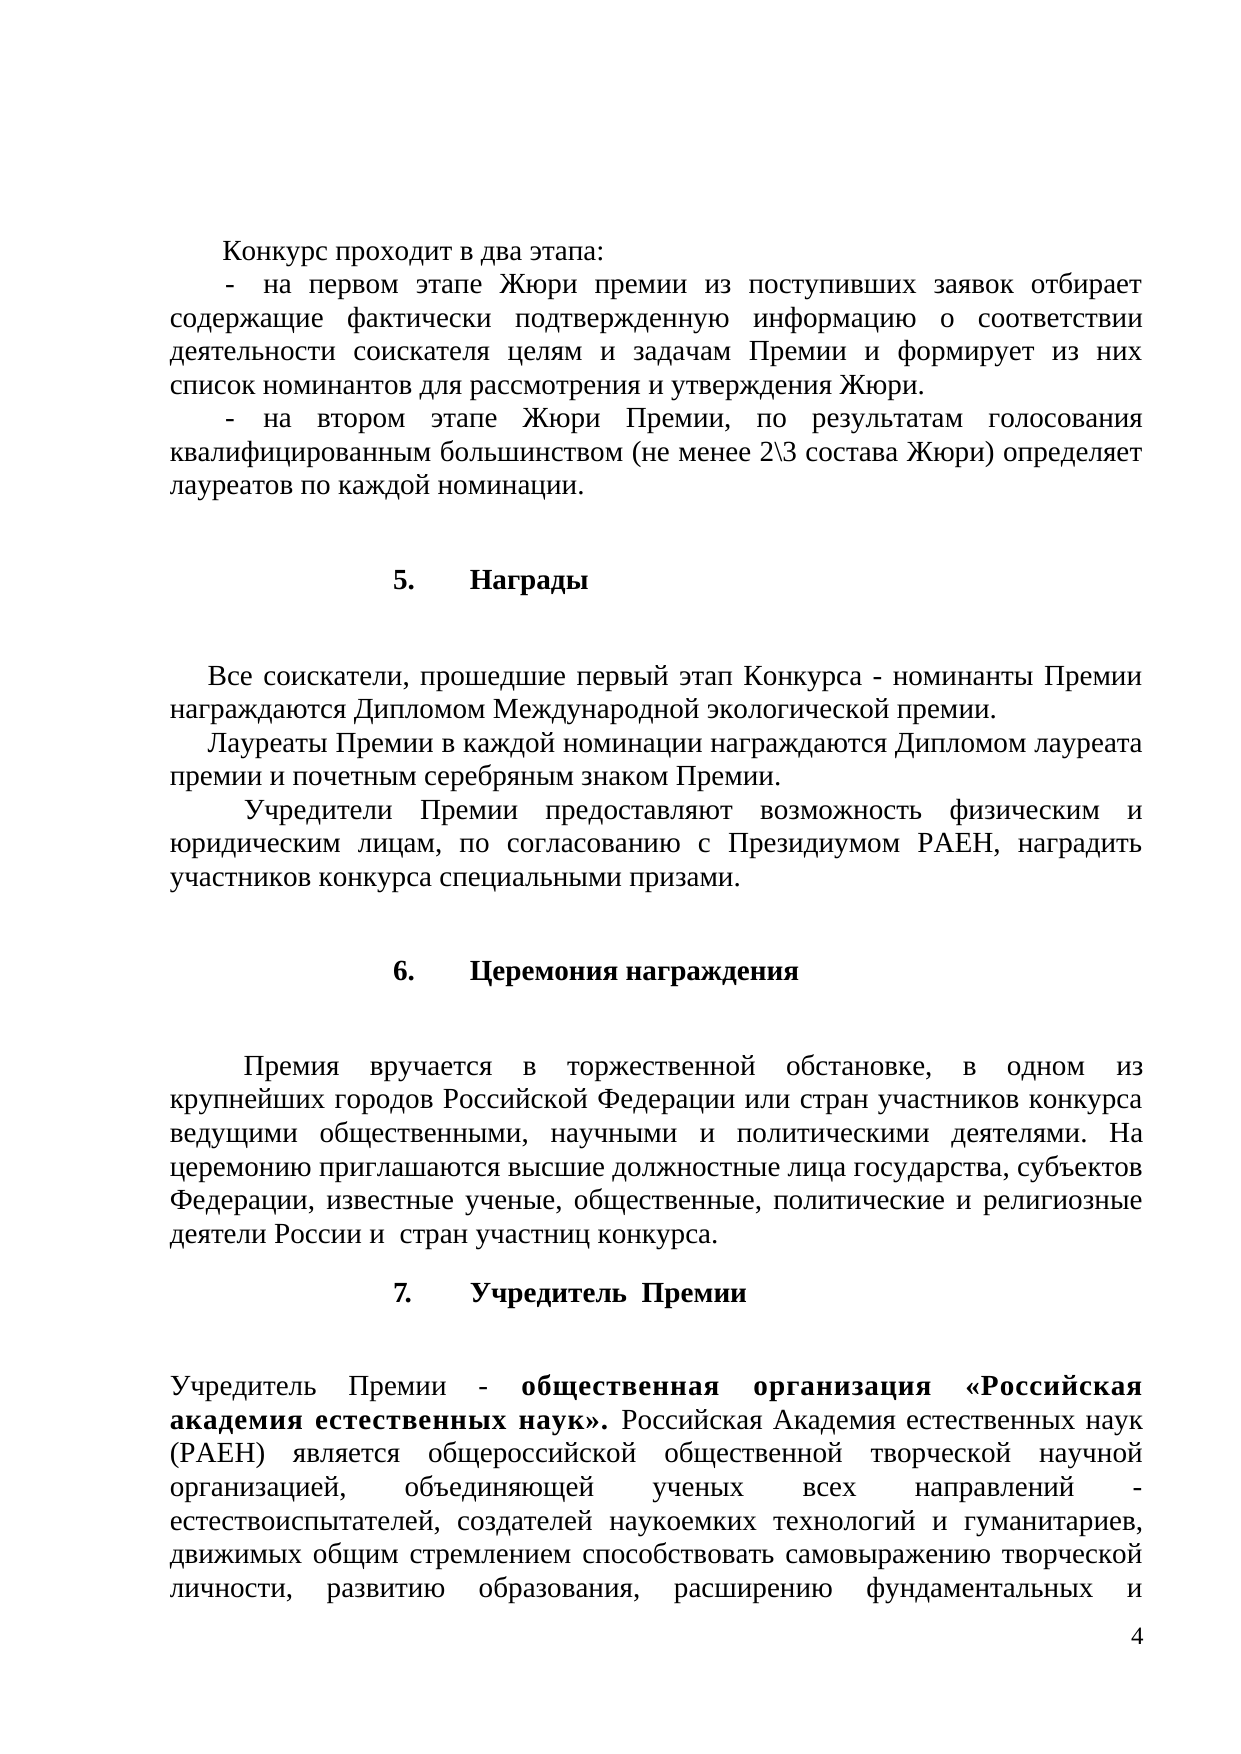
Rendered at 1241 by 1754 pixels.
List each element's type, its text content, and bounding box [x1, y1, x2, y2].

text Премия вручается в торжественной обстановке, в одном из крупнейших городов Российской Федерации или стран участников конкурса ведущими общественными, научными и политическими деятелями. На церемонию приглашаются высшие должностные лица государства, субъектов Федерации, известные ученые, общественные, политические и религиозные деятели России и стран участниц конкурса. [169, 1048, 1143, 1249]
list Учредитель Премии [319, 1275, 1143, 1309]
list Награды [319, 562, 1143, 596]
text Учредители Премии предоставляют возможность физическим и юридическим лицам, по согласованию с Президиумом РАЕН, наградить участников конкурса специальными призами. [169, 792, 1143, 892]
list на первом этапе Жюри премии из поступивших заявок отбирает содержащие фактически подтвержденную информацию о соответствии деятельности соискателя целям и задачам Премии и формирует из них список номинантов для рассмотрения и утверждения Жюри. [169, 266, 1143, 400]
list Церемония награждения [319, 953, 1143, 987]
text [169, 1368, 1143, 1603]
list на втором этапе Жюри Премии, по результатам голосования квалифицированным большинством (не менее 2\3 состава Жюри) определяет лауреатов по каждой номинации. [169, 400, 1143, 501]
text Все соискатели, прошедшие первый этап Конкурса - номинанты Премии награждаются Дипломом Международной экологической премии. [169, 658, 1143, 725]
text Лауреаты Премии в каждой номинации награждаются Дипломом лауреата премии и почетным серебряным знаком Премии. [169, 725, 1143, 792]
text Конкурс проходит в два этапа: [222, 233, 1143, 266]
